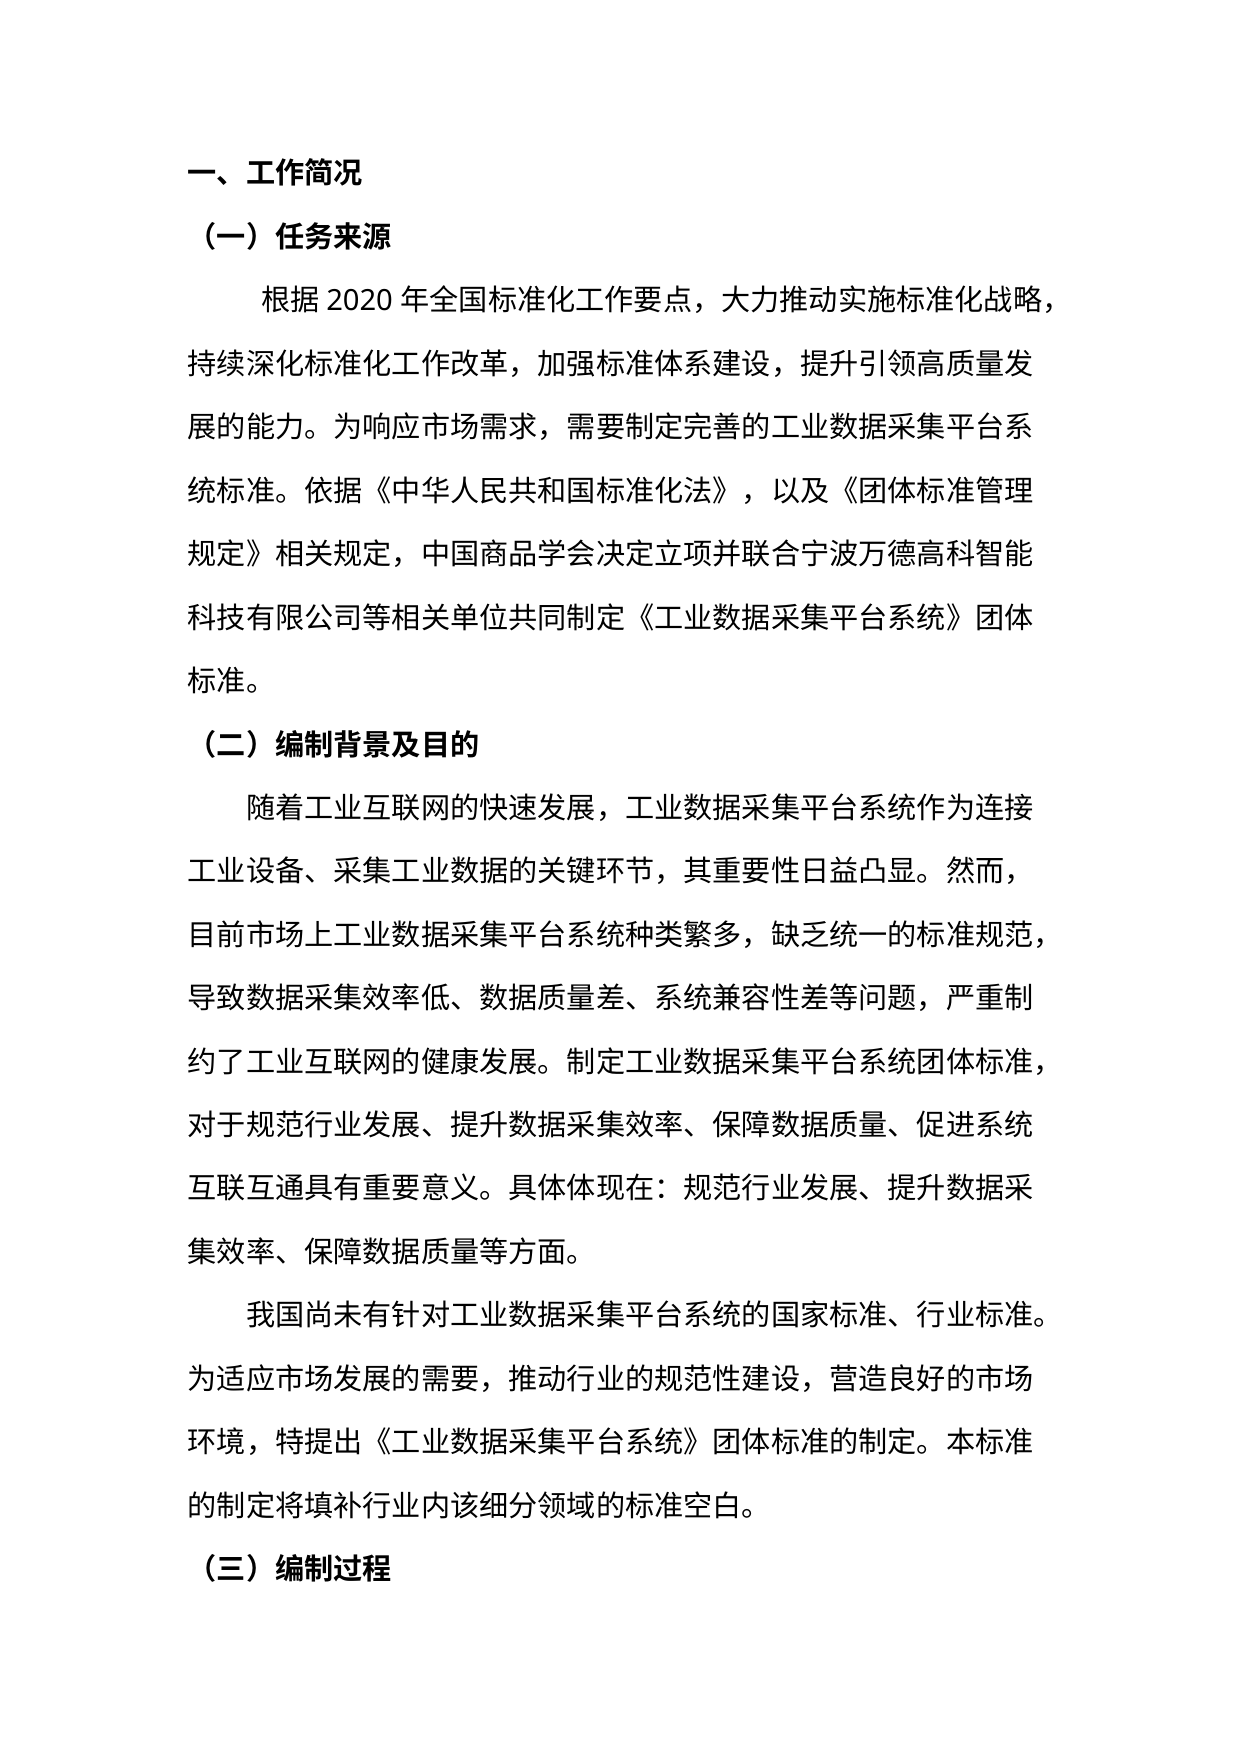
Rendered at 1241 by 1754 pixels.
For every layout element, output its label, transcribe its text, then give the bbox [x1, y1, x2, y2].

text （一）任务来源 [187, 213, 1053, 256]
text 随着工业互联网的快速发展，工业数据采集平台系统作为连接工业设备、采集工业数据的关键环节，其重要性日益凸显。然而，目前市场上工业数据采集平台系统种类繁多，缺乏统一的标准规范，导致数据采集效率低、数据质量差、系统兼容性差等问题，严重制约了工业互联网的健康发展。制定工业数据采集平台系统团体标准，对于规范行业发展、提升数据采集效率、保障数据质量、促进系统互联互通具有重要意义。具体体现在：规范行业发展、提升数据采集效率、保障数据质量等方面。 [187, 784, 1053, 1271]
text （二）编制背景及目的 [187, 721, 1053, 763]
text （三）编制过程 [187, 1546, 1053, 1588]
text 一、工作简况 [187, 150, 1053, 192]
text 根据 2020 年全国标准化工作要点，大力推动实施标准化战略，持续深化标准化工作改革，加强标准体系建设，提升引领高质量发展的能力。为响应市场需求，需要制定完善的工业数据采集平台系统标准。依据《中华人民共和国标准化法》，以及《团体标准管理规定》相关规定，中国商品学会决定立项并联合宁波万德高科智能科技有限公司等相关单位共同制定《工业数据采集平台系统》团体标准。 [187, 277, 1053, 700]
text 我国尚未有针对工业数据采集平台系统的国家标准、行业标准。为适应市场发展的需要，推动行业的规范性建设，营造良好的市场环境，特提出《工业数据采集平台系统》团体标准的制定。本标准的制定将填补行业内该细分领域的标准空白。 [187, 1292, 1053, 1524]
